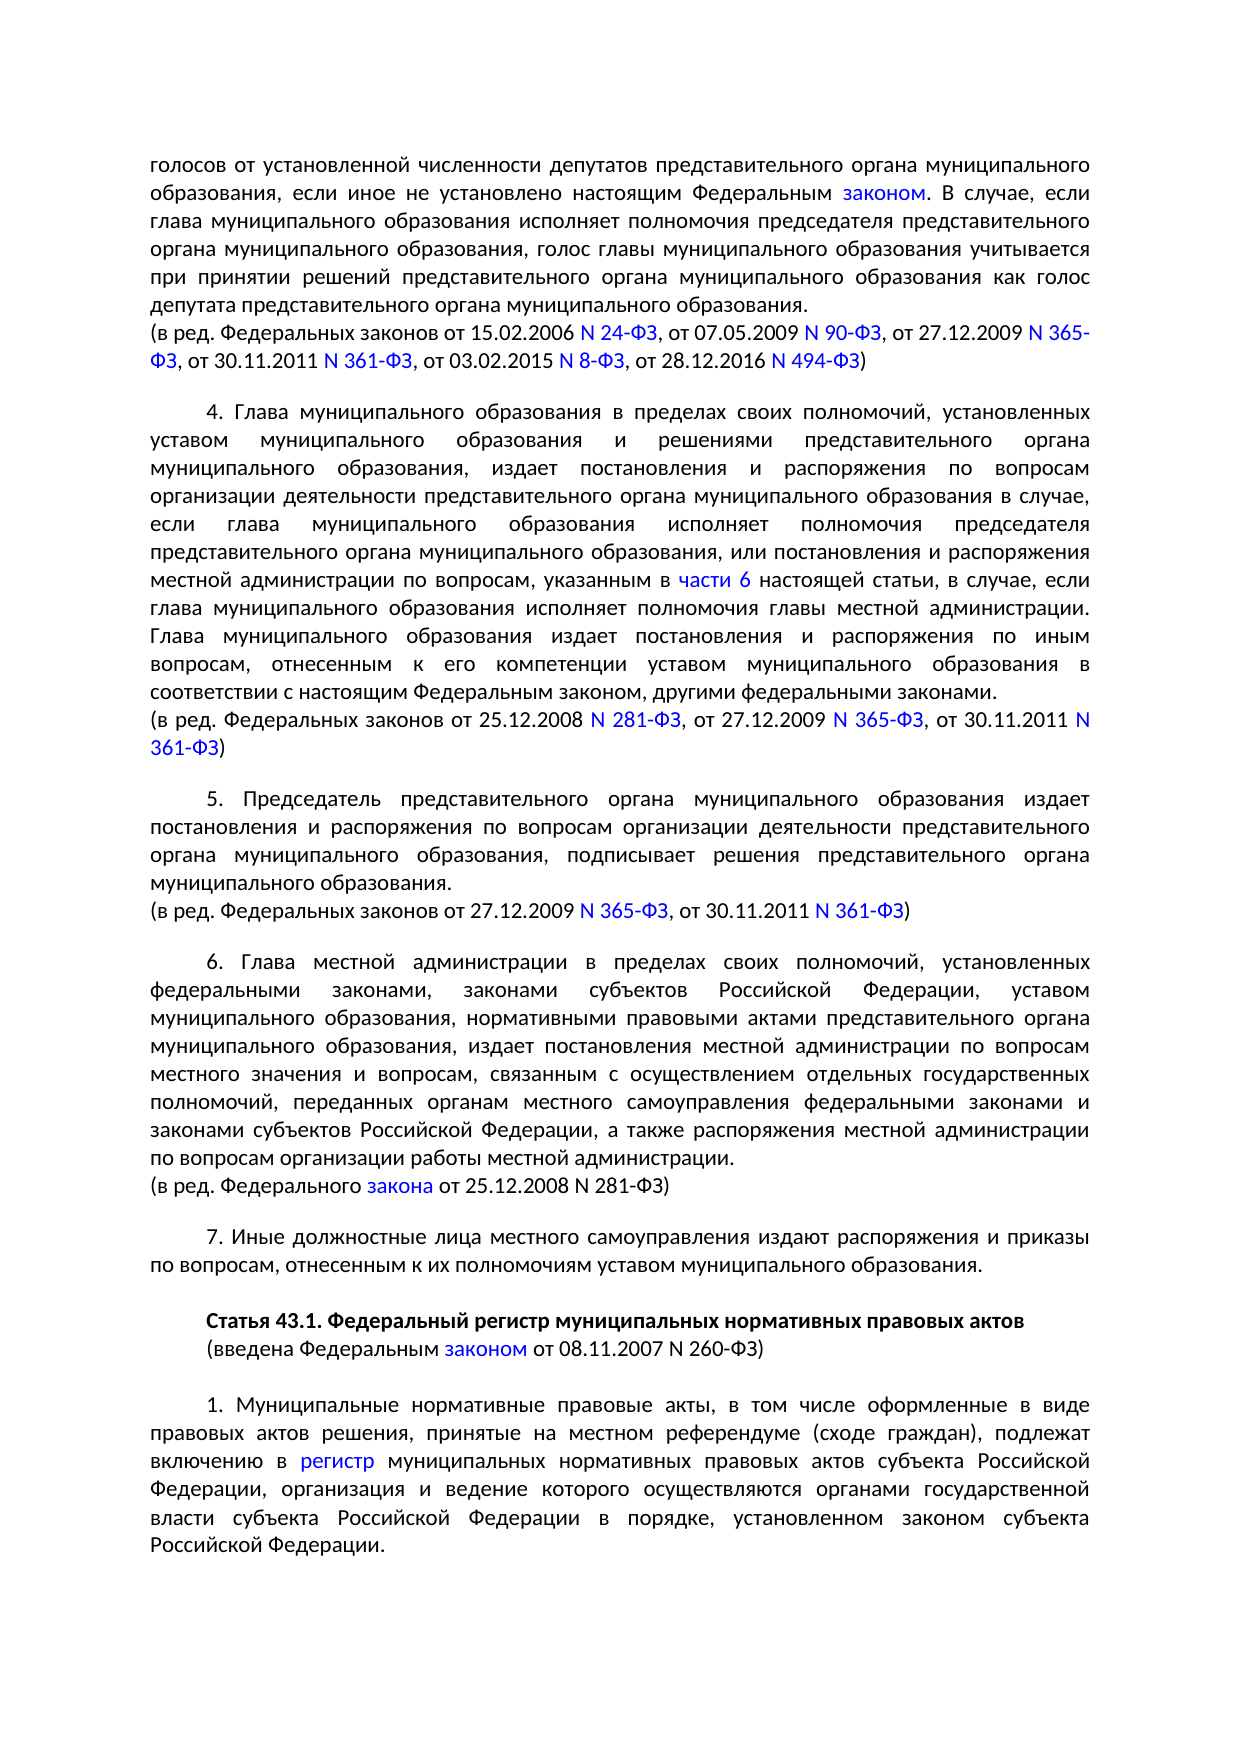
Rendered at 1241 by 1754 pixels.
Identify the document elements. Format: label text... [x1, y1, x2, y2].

text (введена Федеральным законом от 08.11.2007 N 260-ФЗ) [150, 1334, 1090, 1362]
text (в ред. Федерального закона от 25.12.2008 N 281-ФЗ) [150, 1171, 1090, 1199]
text 1. Муниципальные нормативные правовые акты, в том числе оформленные в виде правовых актов решения, принятые на местном референдуме (сходе граждан), подлежат включению в регистр муниципальных нормативных правовых актов субъекта Российской Федерации, организация и ведение которого осуществляются органами государственной власти субъекта Российской Федерации в порядке, установленном законом субъекта Российской Федерации. [150, 1391, 1090, 1559]
text (в ред. Федеральных законов от 27.12.2009 N 365-ФЗ, от 30.11.2011 N 361-ФЗ) [150, 896, 1090, 924]
text (в ред. Федеральных законов от 25.12.2008 N 281-ФЗ, от 27.12.2009 N 365-ФЗ, от 30.11.2011 N 361-ФЗ) [150, 705, 1090, 761]
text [150, 150, 1090, 318]
text 4. Глава муниципального образования в пределах своих полномочий, установленных уставом муниципального образования и решениями представительного органа муниципального образования, издает постановления и распоряжения по вопросам организации деятельности представительного органа муниципального образования в случае, если глава муниципального образования исполняет полномочия председателя представительного органа муниципального образования, или постановления и распоряжения местной администрации по вопросам, указанным в части 6 настоящей статьи, в случае, если глава муниципального образования исполняет полномочия главы местной администрации. Глава муниципального образования издает постановления и распоряжения по иным вопросам, отнесенным к его компетенции уставом муниципального образования в соответствии с настоящим Федеральным законом, другими федеральными законами. [150, 397, 1090, 705]
text 7. Иные должностные лица местного самоуправления издают распоряжения и приказы по вопросам, отнесенным к их полномочиям уставом муниципального образования. [150, 1222, 1090, 1278]
text 5. Председатель представительного органа муниципального образования издает постановления и распоряжения по вопросам организации деятельности представительного органа муниципального образования, подписывает решения представительного органа муниципального образования. [150, 784, 1090, 896]
title Статья 43.1. Федеральный регистр муниципальных нормативных правовых актов [150, 1306, 1090, 1334]
text (в ред. Федеральных законов от 15.02.2006 N 24-ФЗ, от 07.05.2009 N 90-ФЗ, от 27.12.2009 N 365-ФЗ, от 30.11.2011 N 361-ФЗ, от 03.02.2015 N 8-ФЗ, от 28.12.2016 N 494-ФЗ) [150, 318, 1090, 374]
text 6. Глава местной администрации в пределах своих полномочий, установленных федеральными законами, законами субъектов Российской Федерации, уставом муниципального образования, нормативными правовыми актами представительного органа муниципального образования, издает постановления местной администрации по вопросам местного значения и вопросам, связанным с осуществлением отдельных государственных полномочий, переданных органам местного самоуправления федеральными законами и законами субъектов Российской Федерации, а также распоряжения местной администрации по вопросам организации работы местной администрации. [150, 947, 1090, 1171]
